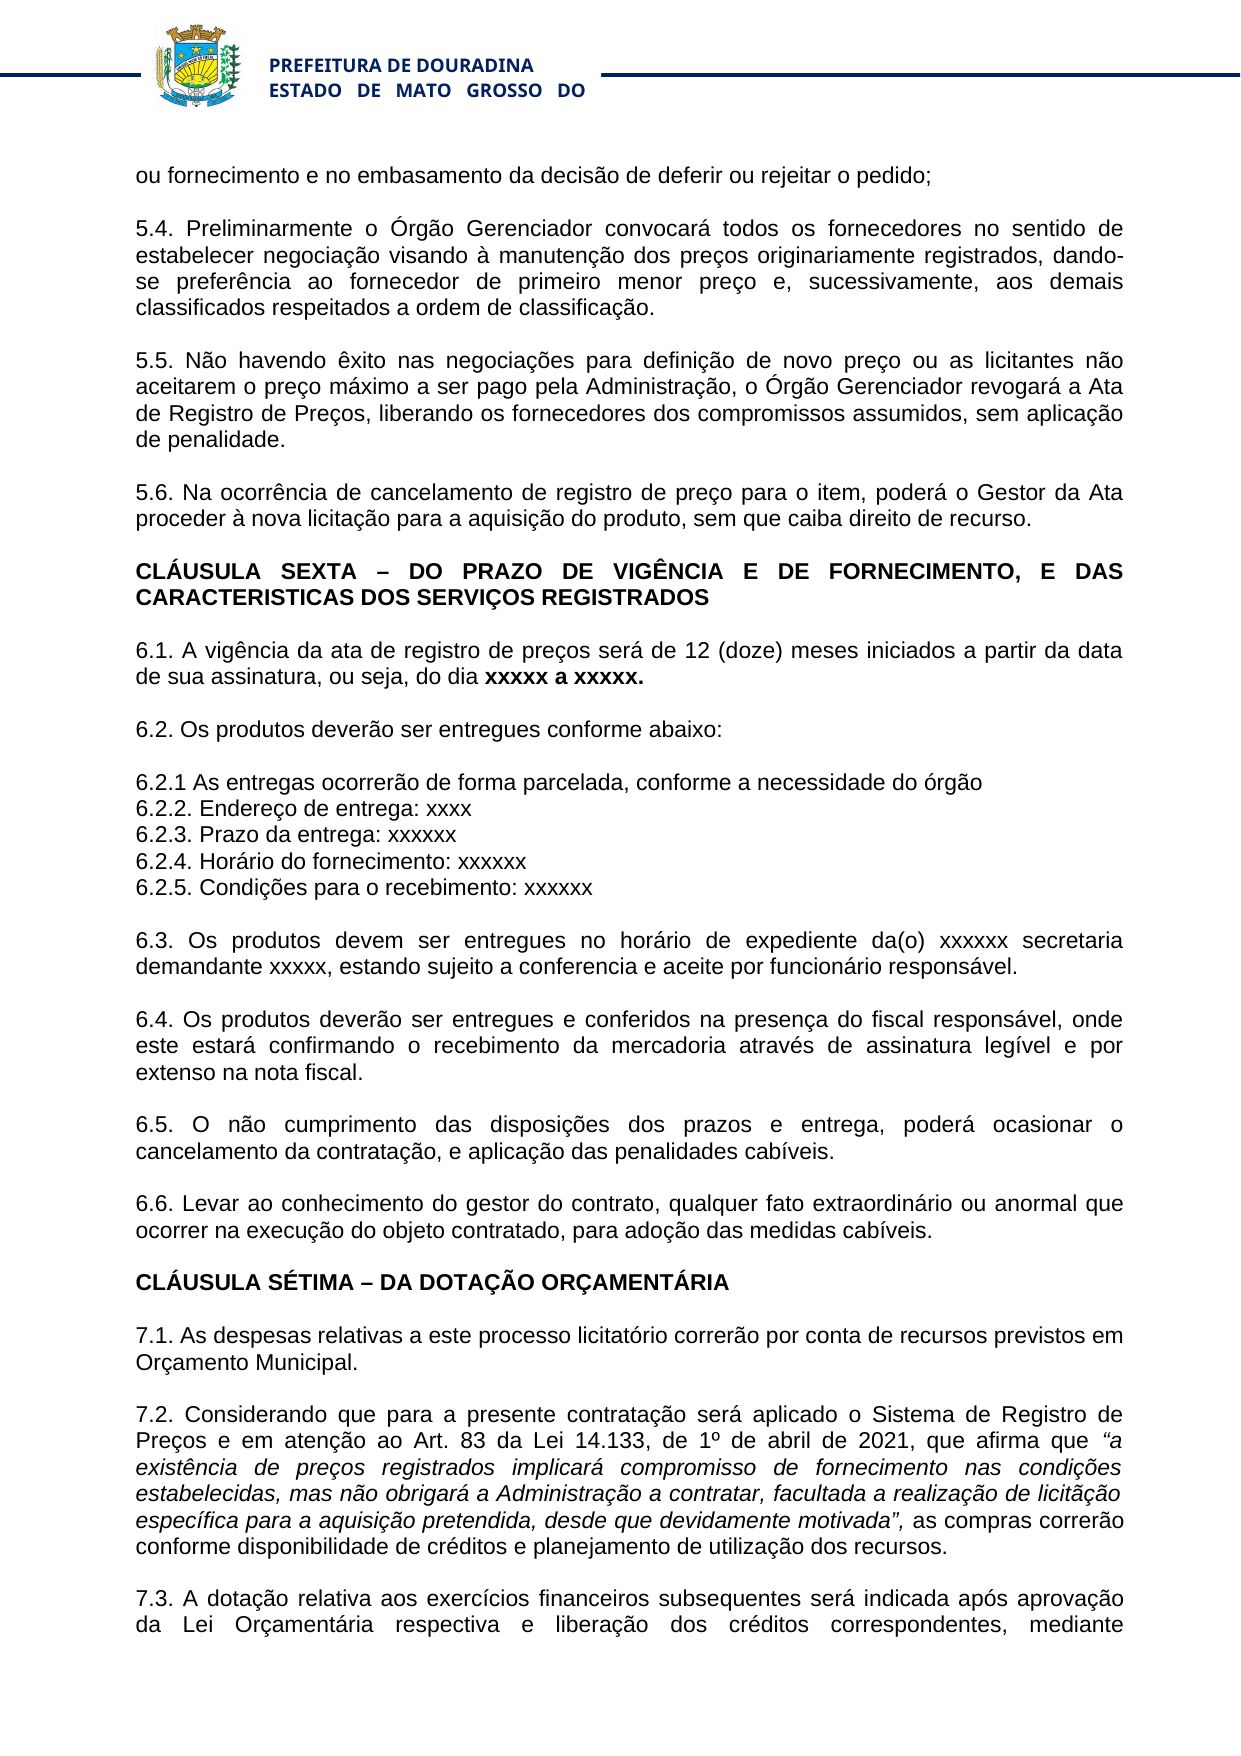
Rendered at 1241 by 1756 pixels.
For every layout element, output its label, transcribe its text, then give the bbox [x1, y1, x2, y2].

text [135, 162, 1124, 189]
text 6.3. Os produtos devem ser entregues no horário de expediente da(o) xxxxxx secretaria demandante xxxxx, estando sujeito a conferencia e aceite por funcionário responsável. [135, 927, 1124, 979]
text 6.2.1 As entregas ocorrerão de forma parcelada, conforme a necessidade do órgão [135, 769, 1124, 795]
text 6.2.2. Endereço de entrega: xxxx [135, 795, 1124, 821]
text CLÁUSULA SÉTIMA – DA DOTAÇÃO ORÇAMENTÁRIA [135, 1269, 1124, 1296]
text 7.2. Considerando que para a presente contratação será aplicado o Sistema de Registro de Preços e em atenção ao Art. 83 da Lei 14.133, de 1º de abril de 2021, que afirma que “a existência de preços registrados implicará compromisso de fornecimento nas condições estabelecidas, mas não obrigará a Administração a contratar, facultada a realização de licitãção específica para a aquisição pretendida, desde que devidamente motivada”, as compras correrão conforme disponibilidade de créditos e planejamento de utilização dos recursos. [135, 1401, 1124, 1559]
text 5.5. Não havendo êxito nas negociações para definição de novo preço ou as licitantes não aceitarem o preço máximo a ser pago pela Administração, o Órgão Gerenciador revogará a Ata de Registro de Preços, liberando os fornecedores dos compromissos assumidos, sem aplicação de penalidade. [135, 347, 1124, 452]
text 6.1. A vigência da ata de registro de preços será de 12 (doze) meses iniciados a partir da data de sua assinatura, ou seja, do dia xxxxx a xxxxx. [135, 637, 1124, 689]
text CLÁUSULA SEXTA – DO PRAZO DE VIGÊNCIA E DE FORNECIMENTO, E DAS CARACTERISTICAS DOS SERVIÇOS REGISTRADOS [135, 558, 1124, 611]
text 7.1. As despesas relativas a este processo licitatório correrão por conta de recursos previstos em Orçamento Municipal. [135, 1322, 1124, 1375]
picture [141, 18, 256, 121]
text 6.6. Levar ao conhecimento do gestor do contrato, qualquer fato extraordinário ou anormal que ocorrer na execução do objeto contratado, para adoção das medidas cabíveis. [135, 1190, 1124, 1243]
text 6.5. O não cumprimento das disposições dos prazos e entrega, poderá ocasionar o cancelamento da contratação, e aplicação das penalidades cabíveis. [135, 1111, 1124, 1164]
text 6.2.4. Horário do fornecimento: xxxxxx [135, 848, 1124, 874]
text 6.2.3. Prazo da entrega: xxxxxx [135, 821, 1124, 848]
text 6.4. Os produtos deverão ser entregues e conferidos na presença do fiscal responsável, onde este estará confirmando o recebimento da mercadoria através de assinatura legível e por extenso na nota fiscal. [135, 1006, 1124, 1085]
text 6.2.5. Condições para o recebimento: xxxxxx [135, 874, 1124, 900]
text 5.6. Na ocorrência de cancelamento de registro de preço para o item, poderá o Gestor da Ata proceder à nova licitação para a aquisição do produto, sem que caiba direito de recurso. [135, 479, 1124, 531]
text 6.2. Os produtos deverão ser entregues conforme abaixo: [135, 716, 1124, 742]
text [135, 1584, 1124, 1637]
text 5.4. Preliminarmente o Órgão Gerenciador convocará todos os fornecedores no sentido de estabelecer negociação visando à manutenção dos preços originariamente registrados, dando-se preferência ao fornecedor de primeiro menor preço e, sucessivamente, aos demais classificados respeitados a ordem de classificação. [135, 215, 1124, 321]
